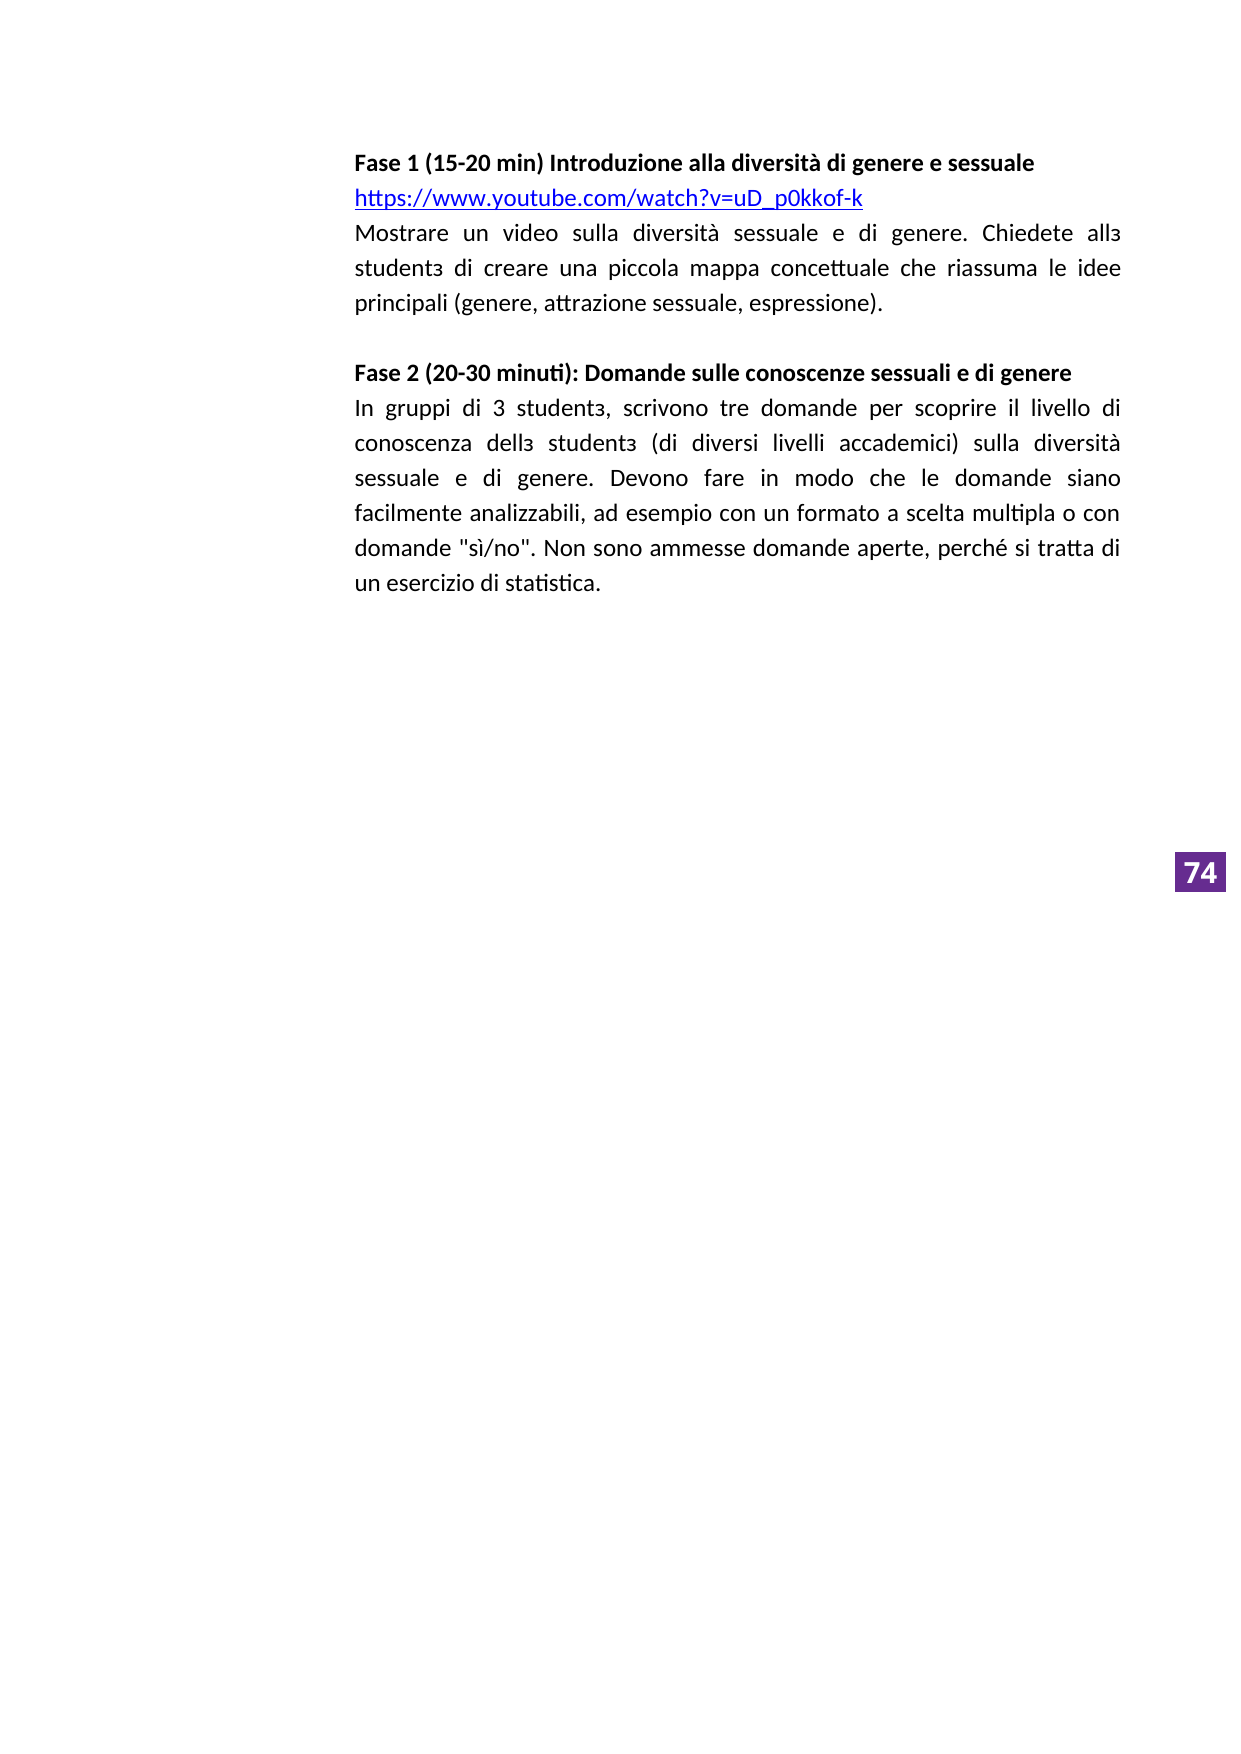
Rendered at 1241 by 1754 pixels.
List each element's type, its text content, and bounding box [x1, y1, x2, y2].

text In gruppi di 3 studentз, scrivono tre domande per scoprire il livello di conoscenza dellз studentз (di diversi livelli accademici) sulla diversità sessuale e di genere. Devono fare in modo che le domande siano facilmente analizzabili, ad esempio con un formato a scelta multipla o con domande "sì/no". Non sono ammesse domande aperte, perché si tratta di un esercizio di statistica. [354, 393, 1122, 598]
text Fase 2 (20-30 minuti): Domande sulle conoscenze sessuali e di genere [354, 358, 1122, 388]
text Fase 1 (15-20 min) Introduzione alla diversità di genere e sessuale [354, 148, 1122, 178]
text https://www.youtube.com/watch?v=uD_p0kkof-k [354, 183, 1122, 213]
text Mostrare un video sulla diversità sessuale e di genere. Chiedete allз studentз di creare una piccola mappa concettuale che riassuma le idee principali (genere, attrazione sessuale, espressione). [354, 218, 1122, 318]
